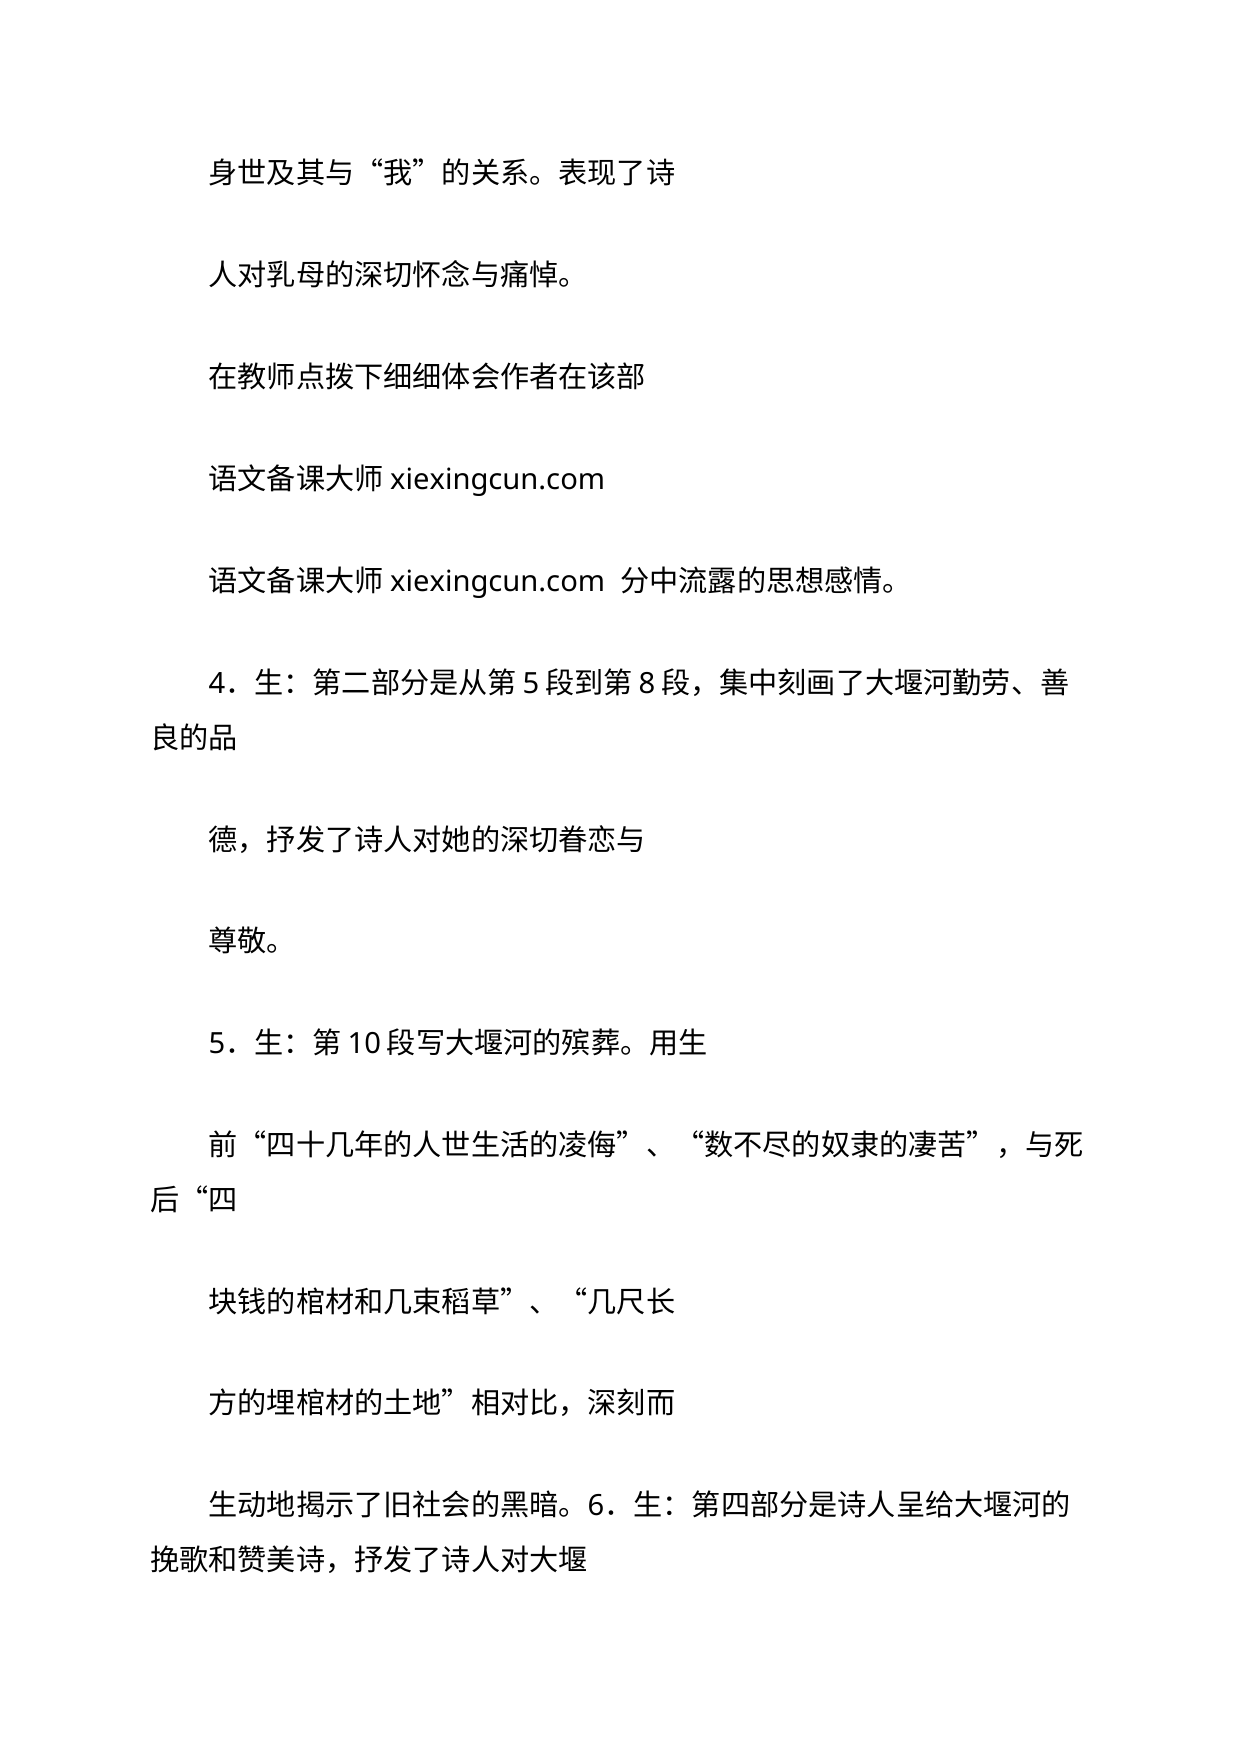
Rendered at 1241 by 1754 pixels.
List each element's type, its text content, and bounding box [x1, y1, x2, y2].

text 方的埋棺材的土地”相对比，深刻而 [150, 1380, 1090, 1422]
text 语文备课大师 xiexingcun.com 分中流露的思想感情。 [150, 557, 1090, 600]
text 5．生：第10段写大堰河的殡葬。用生 [150, 1019, 1090, 1062]
text 生动地揭示了旧社会的黑暗。6．生：第四部分是诗人呈给大堰河的挽歌和赞美诗，抒发了诗人对大堰 [150, 1482, 1090, 1579]
text 在教师点拨下细细体会作者在该部 [150, 353, 1090, 396]
text 语文备课大师 xiexingcun.com [150, 455, 1090, 498]
text 前“四十几年的人世生活的凌侮”、“数不尽的奴隶的凄苦”，与死后“四 [150, 1122, 1090, 1219]
text 人对乳母的深切怀念与痛悼。 [150, 252, 1090, 294]
text 身世及其与“我”的关系。表现了诗 [150, 150, 1090, 192]
text 4．生：第二部分是从第5段到第8段，集中刻画了大堰河勤劳、善良的品 [150, 659, 1090, 757]
text 尊敬。 [150, 918, 1090, 960]
text 德，抒发了诗人对她的深切眷恋与 [150, 816, 1090, 858]
text 块钱的棺材和几束稻草”、“几尺长 [150, 1278, 1090, 1321]
